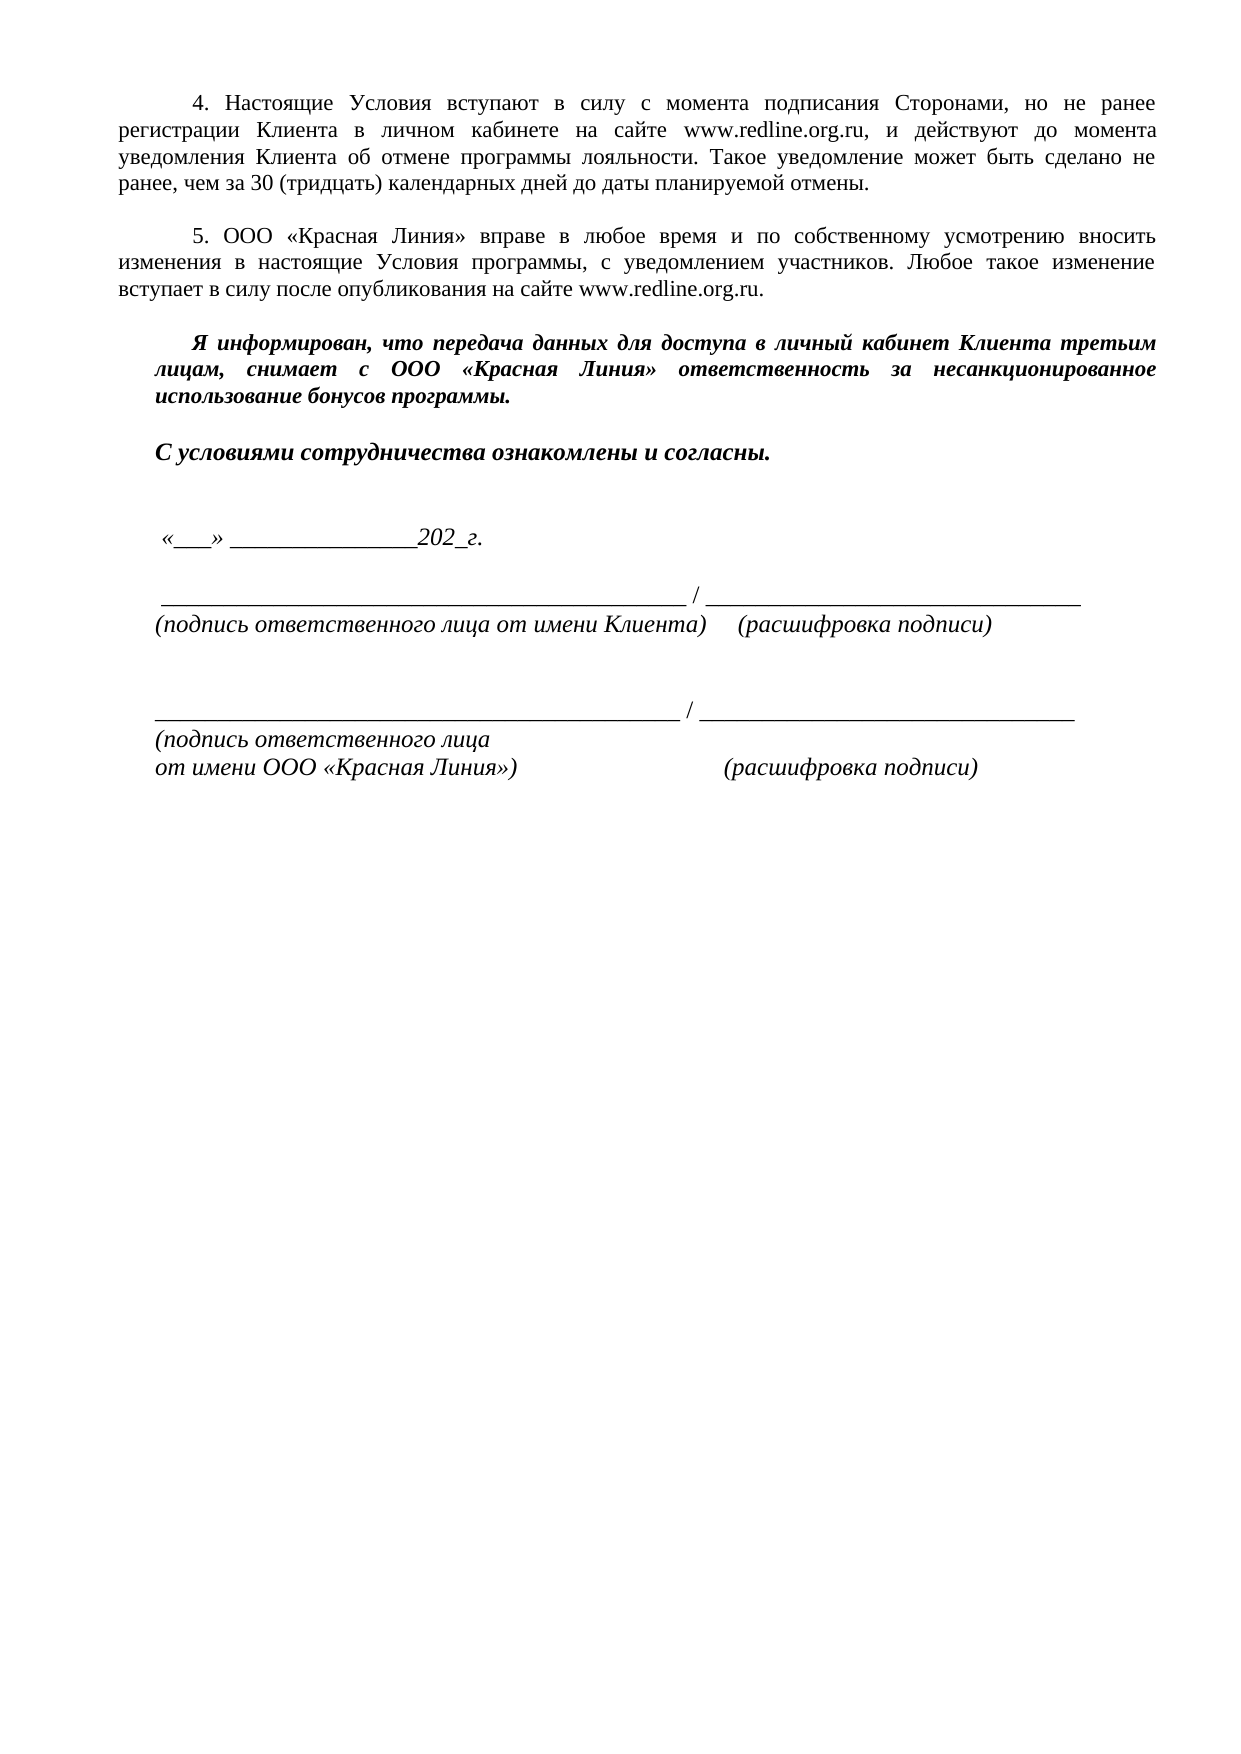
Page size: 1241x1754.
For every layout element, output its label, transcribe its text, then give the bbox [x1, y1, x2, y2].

text (подпись ответственного лица от имени Клиента) (расшифровка подписи) [155, 609, 1157, 637]
text __________________________________________ / ______________________________ [155, 695, 1157, 724]
text (подпись ответственного лица [155, 724, 1157, 752]
text 4. Настоящие Условия вступают в силу с момента подписания Сторонами, но не ранее регистрации Клиента в личном кабинете на сайте www.redline.org.ru, и действуют до момента уведомления Клиента об отмене программы лояльности. Такое уведомление может быть сделано не ранее, чем за 30 (тридцать) календарных дней до даты планируемой отмены. [118, 89, 1157, 196]
text от имени ООО «Красная Линия») (расшифровка подписи) [155, 752, 1157, 781]
text 5. ООО «Красная Линия» вправе в любое время и по собственному усмотрению вносить изменения в настоящие Условия программы, с уведомлением участников. Любое такое изменение вступает в силу после опубликования на сайте www.redline.org.ru. [118, 222, 1157, 301]
text «___» _______________202_г. [155, 522, 1157, 551]
text Я информирован, что передача данных для доступа в личный кабинет Клиента третьим лицам, снимает с ООО «Красная Линия» ответственность за несанкционированное использование бонусов программы. [155, 329, 1157, 408]
text С условиями сотрудничества ознакомлены и согласны. [155, 437, 1157, 466]
text __________________________________________ / ______________________________ [155, 580, 1157, 609]
